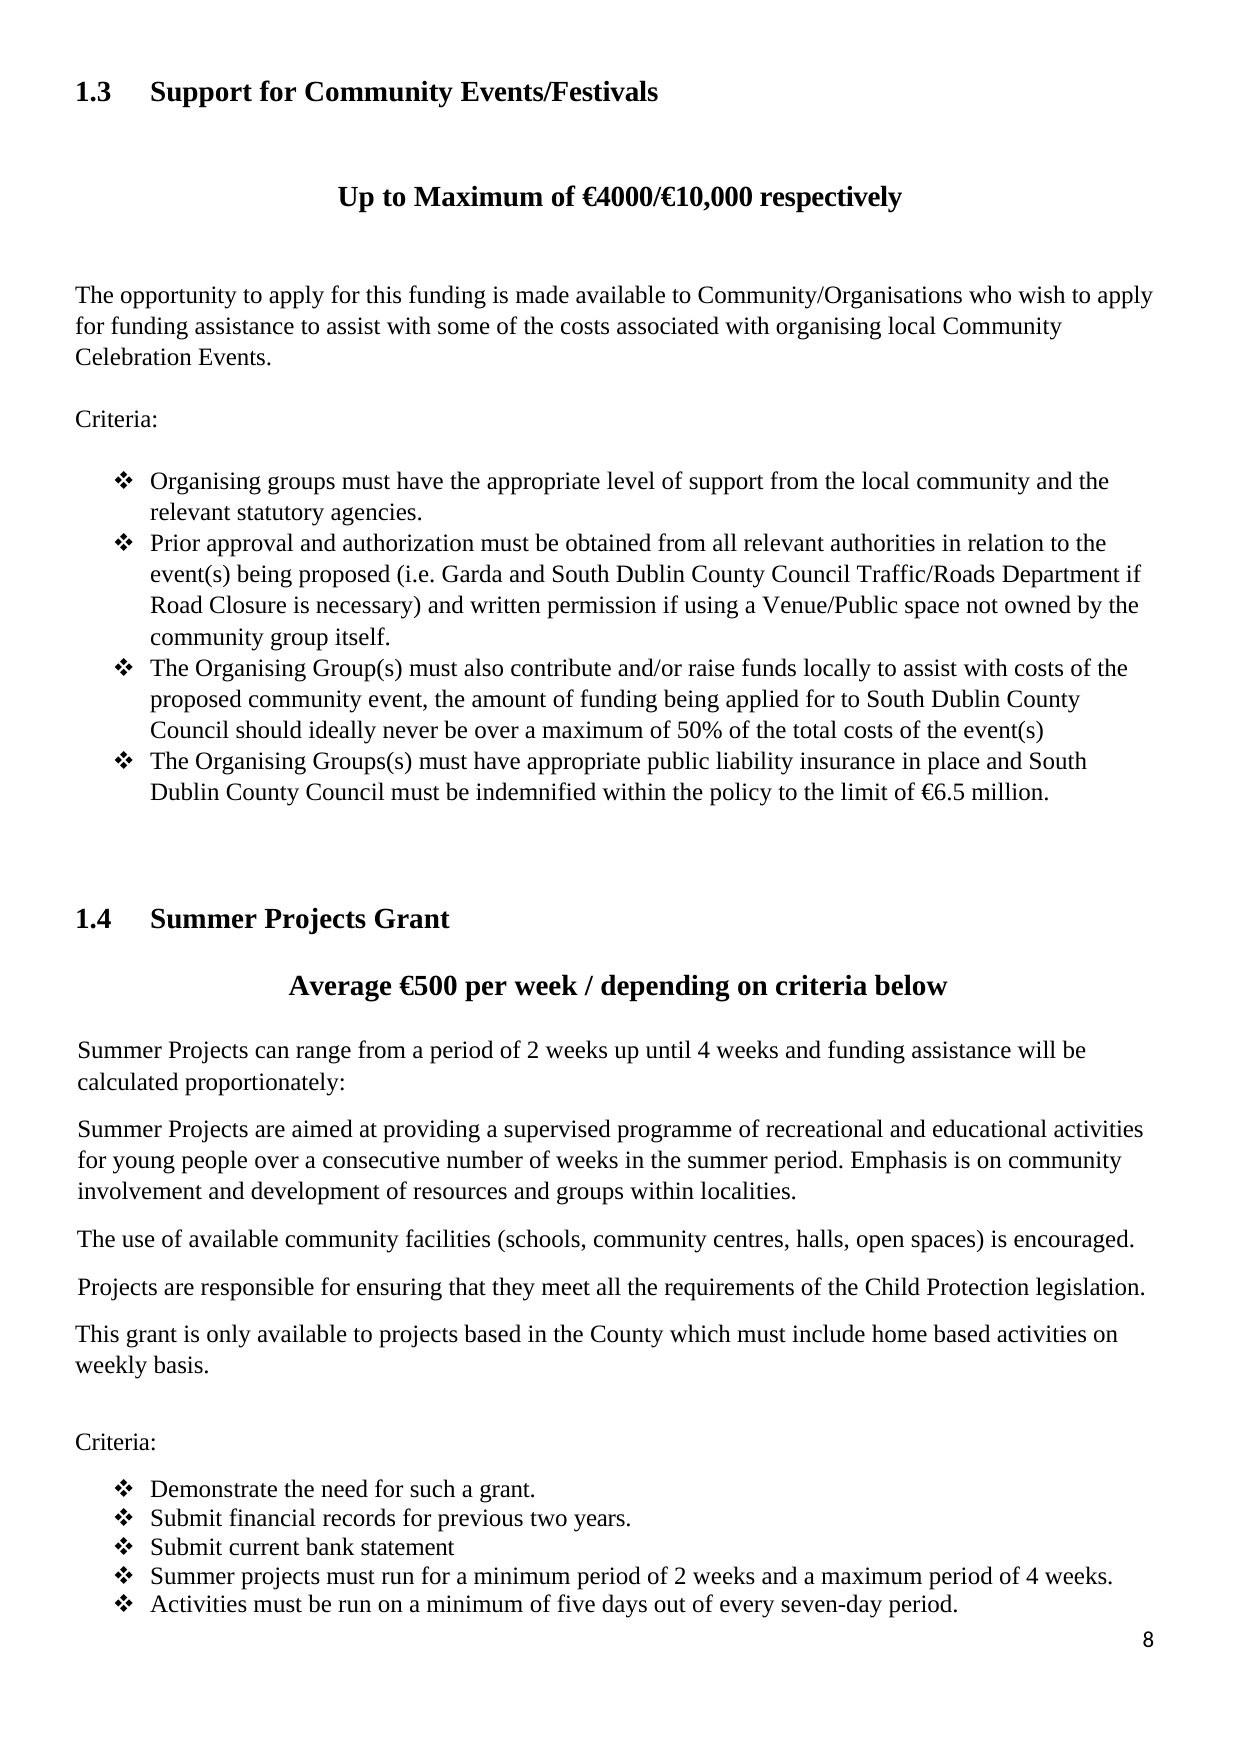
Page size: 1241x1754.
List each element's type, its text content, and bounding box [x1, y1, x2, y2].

text Up to Maximum of €4000/€10,000 respectively [74, 179, 1166, 213]
list The Organising Groups(s) must have appropriate public liability insurance in place and South Dublin County Council must be indemnified within the policy to the limit of €6.5 million. [112, 746, 1162, 806]
list Summer projects must run for a minimum period of 2 weeks and a maximum period of 4 weeks. [112, 1561, 1178, 1589]
text Criteria: [75, 404, 1162, 433]
list Submit financial records for previous two years. [112, 1503, 1178, 1532]
text The use of available community facilities (schools, community centres, halls, open spaces) is encouraged. [58, 1224, 1178, 1253]
list Submit current bank statement [112, 1532, 1178, 1561]
subtitle Support for Community Events/Festivals [75, 74, 1178, 107]
text Summer Projects can range from a period of 2 weeks up until 4 weeks and funding assistance will be calculated proportionately: [77, 1036, 1178, 1095]
list Prior approval and authorization must be obtained from all relevant authorities in relation to the event(s) being proposed (i.e. Garda and South Dublin County Council Traffic/Roads Department if Road Closure is necessary) and written permission if using a Venue/Public space not owned by the community group itself. [112, 528, 1162, 650]
text Projects are responsible for ensuring that they meet all the requirements of the Child Protection legislation. [58, 1272, 1178, 1301]
list The Organising Group(s) must also contribute and/or raise funds locally to assist with costs of the proposed community event, the amount of funding being applied for to South Dublin County Council should ideally never be over a maximum of 50% of the total costs of the event(s) [112, 653, 1162, 743]
text Summer Projects are aimed at providing a supervised programme of recreational and educational activities for young people over a consecutive number of weeks in the summer period. Emphasis is on community involvement and development of resources and groups within localities. [77, 1114, 1178, 1205]
text This grant is only available to projects based in the County which must include home based activities on weekly basis. [75, 1319, 1178, 1379]
list Activities must be run on a minimum of five days out of every seven-day period. [112, 1589, 1178, 1618]
list Organising groups must have the appropriate level of support from the local community and the relevant statutory agencies. [112, 466, 1162, 526]
text The opportunity to apply for this funding is made available to Community/Organisations who wish to apply for funding assistance to assist with some of the costs associated with organising local Community Celebration Events. [75, 280, 1162, 371]
subtitle Summer Projects Grant [75, 901, 1178, 935]
list Demonstrate the need for such a grant. [112, 1474, 1178, 1503]
text Criteria: [75, 1427, 1178, 1456]
text Average €500 per week / depending on criteria below [58, 968, 1178, 1002]
